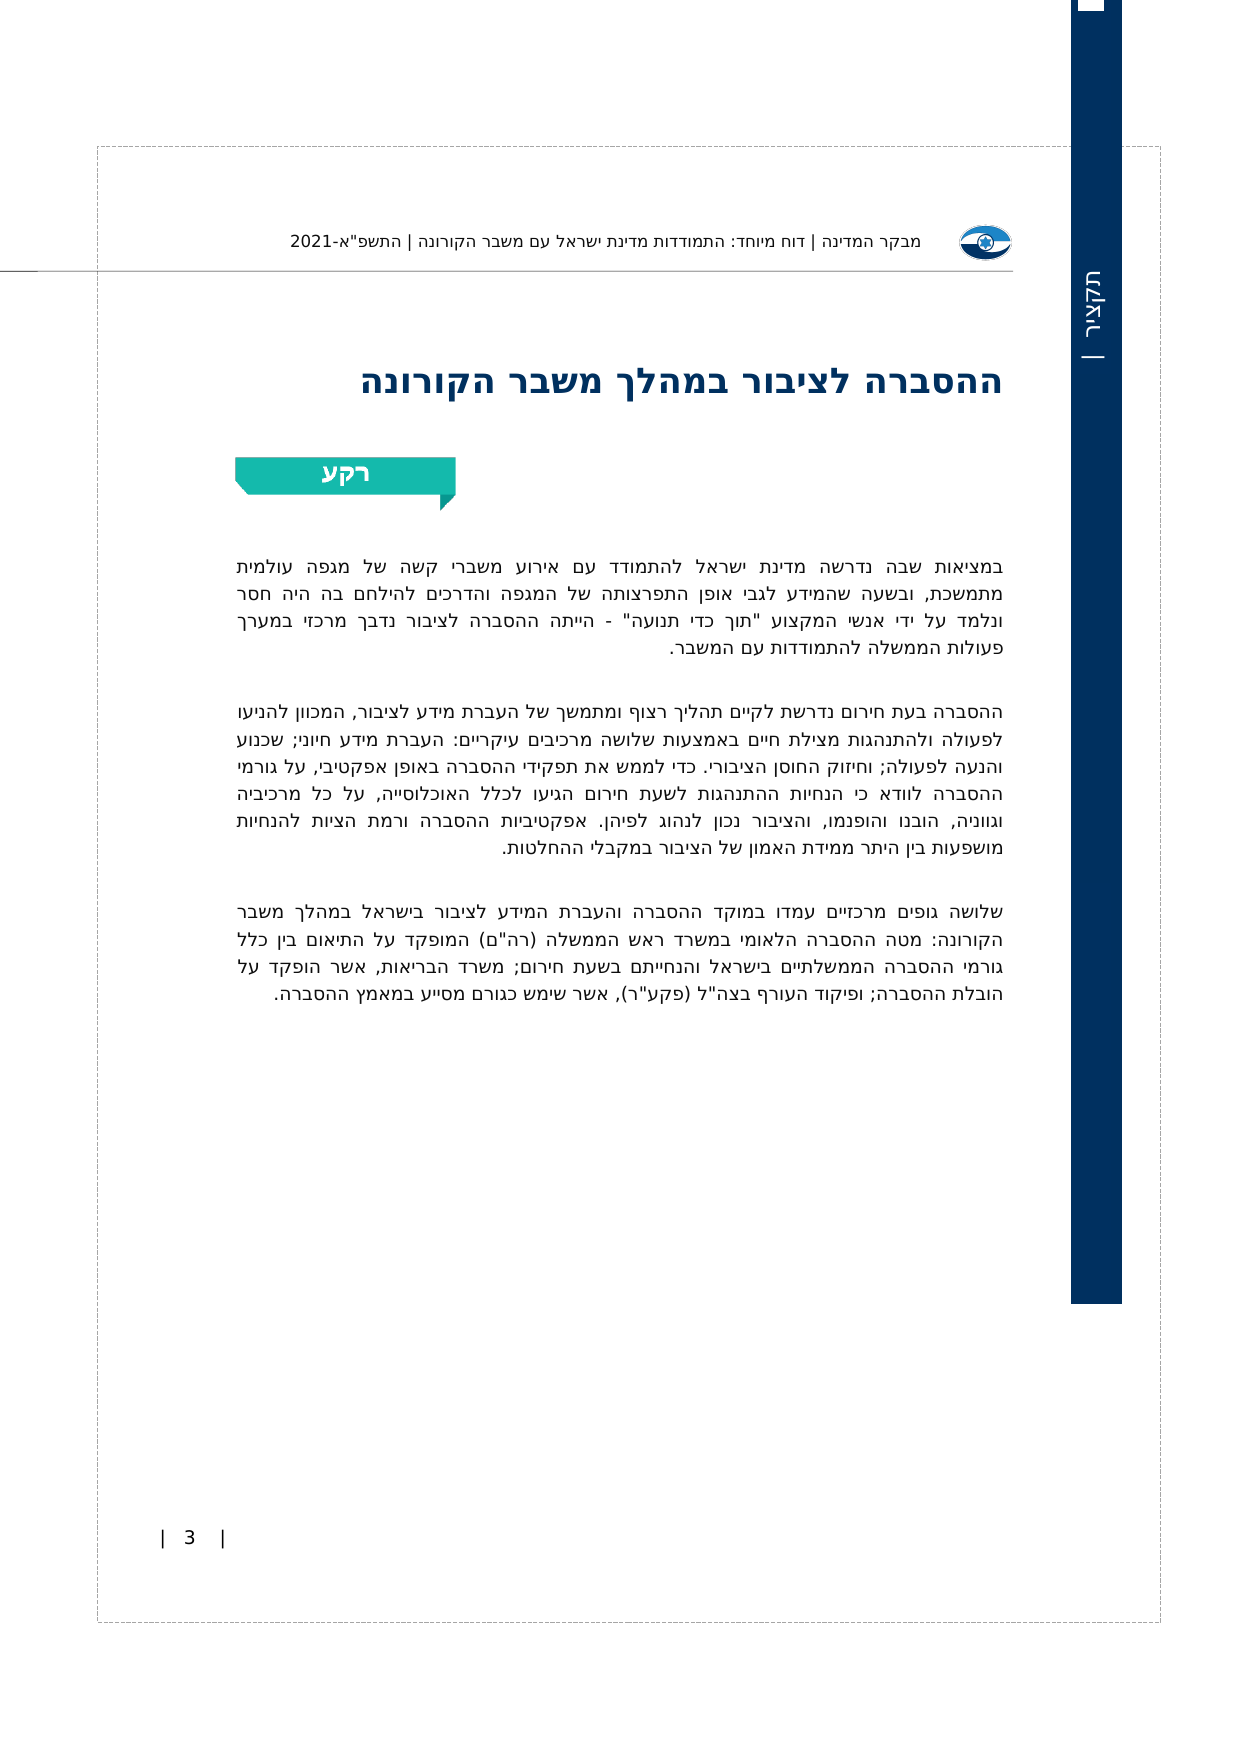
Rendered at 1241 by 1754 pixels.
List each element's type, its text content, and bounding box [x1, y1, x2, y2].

picture [231, 444, 459, 514]
text ההסברה לציבור במהלך משבר הקורונה [236, 356, 1004, 402]
picture [957, 222, 1014, 263]
text שלושה גופים מרכזיים עמדו במוקד ההסברה והעברת המידע לציבור בישראל במהלך משבר הקורונה: מטה ההסברה הלאומי במשרד ראש הממשלה (רה"ם) המופקד על התיאום בין כלל גורמי ההסברה הממשלתיים בישראל והנחייתם בשעת חירום; משרד הבריאות, אשר הופקד על הובלת ההסברה; ופיקוד העורף בצה"ל (פקע"ר), אשר שימש כגורם מסייע במאמץ ההסברה. [236, 897, 1004, 1006]
text ההסברה בעת חירום נדרשת לקיים תהליך רצוף ומתמשך של העברת מידע לציבור, המכוון להניעו לפעולה ולהתנהגות מצילת חיים באמצעות שלושה מרכיבים עיקריים: העברת מידע חיוני; שכנוע והנעה לפעולה; וחיזוק החוסן הציבורי. כדי לממש את תפקידי ההסברה באופן אפקטיבי, על גורמי ההסברה לוודא כי הנחיות ההתנהגות לשעת חירום הגיעו לכלל האוכלוסייה, על כל מרכיביה וגווניה, הובנו והופנמו, והציבור נכון לנהוג לפיהן. אפקטיביות ההסברה ורמת הציות להנחיות מושפעות בין היתר ממידת האמון של הציבור במקבלי ההחלטות. [236, 697, 1004, 860]
text במציאות שבה נדרשה מדינת ישראל להתמודד עם אירוע משברי קשה של מגפה עולמית מתמשכת, ובשעה שהמידע לגבי אופן התפרצותה של המגפה והדרכים להילחם בה היה חסר ונלמד על ידי אנשי המקצוע "תוך כדי תנועה" - הייתה ההסברה לציבור נדבך מרכזי במערך פעולות הממשלה להתמודדות עם המשבר. [236, 440, 1004, 660]
